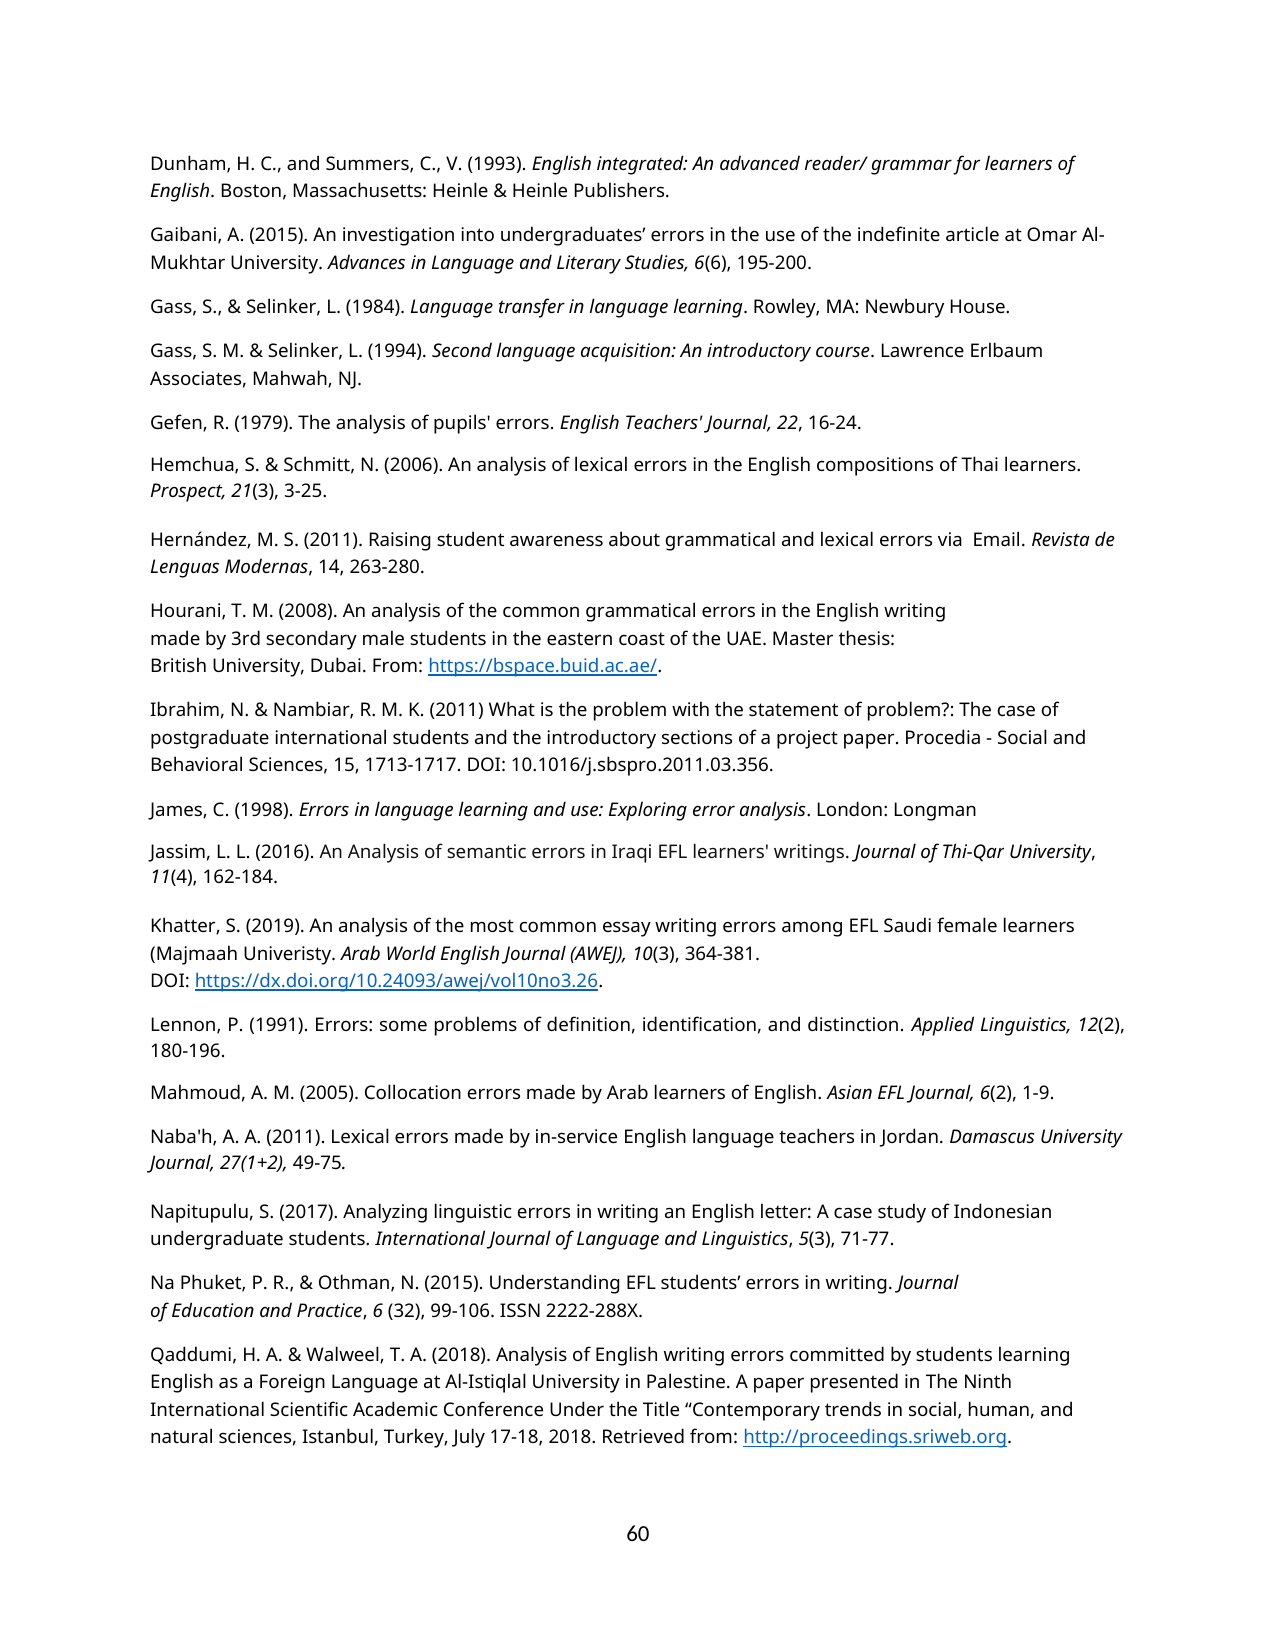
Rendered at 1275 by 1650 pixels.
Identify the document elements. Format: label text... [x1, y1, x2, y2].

text Hemchua, S. & Schmitt, N. (2006). An analysis of lexical errors in the English compositions of Thai learners. Prospect, 21(3), 3-25. [150, 451, 1125, 502]
text Jassim, L. L. (2016). An Analysis of semantic errors in Iraqi EFL learners' writings. Journal of Thi-Qar University, 11(4), 162-184. [150, 838, 1125, 889]
text Napitupulu, S. (2017). Analyzing linguistic errors in writing an English letter: A case study of Indonesian undergraduate students. International Journal of Language and Linguistics, 5(3), 71-77. [150, 1198, 1125, 1251]
text Gefen, R. (1979). The analysis of pupils' errors. English Teachers' Journal, 22, 16-24. [150, 409, 1125, 435]
text Hernández, M. S. (2011). Raising student awareness about grammatical and lexical errors via Email. Revista de Lenguas Modernas, 14, 263-280. [150, 526, 1125, 579]
text Na Phuket, P. R., & Othman, N. (2015). Understanding EFL students’ errors in writing. Journal of Education and Practice, 6 (32), 99-106. ISSN 2222-288X. [150, 1270, 1125, 1323]
text Naba'h, A. A. (2011). Lexical errors made by in-service English language teachers in Jordan. Damascus University Journal, 27(1+2), 49-75. [150, 1123, 1125, 1174]
text Ibrahim, N. & Nambiar, R. M. K. (2011) What is the problem with the statement of problem?: The case of postgraduate international students and the introductory sections of a project paper. Procedia - Social and Behavioral Sciences, 15, 1713-1717. DOI: 10.1016/j.sbspro.2011.03.356. [150, 697, 1125, 777]
text Gass, S. M. & Selinker, L. (1994). Second language acquisition: An introductory course. Lawrence Erlbaum Associates, Mahwah, NJ. [150, 337, 1125, 391]
text Gaibani, A. (2015). An investigation into undergraduates’ errors in the use of the indefinite article at Omar Al-Mukhtar University. Advances in Language and Literary Studies, 6(6), 195-200. [150, 222, 1125, 275]
text Qaddumi, H. A. & Walweel, T. A. (2018). Analysis of English writing errors committed by students learning English as a Foreign Language at Al-Istiqlal University in Palestine. A paper presented in The Ninth International Scientific Academic Conference Under the Title “Contemporary trends in social, human, and natural sciences, Istanbul, Turkey, July 17-18, 2018. Retrieved from: http://proceedings.sriweb.org. [150, 1341, 1125, 1449]
text Gass, S., & Selinker, L. (1984). Language transfer in language learning. Rowley, MA: Newbury House. [150, 293, 1125, 319]
text James, C. (1998). Errors in language learning and use: Exploring error analysis. London: Longman [150, 796, 1125, 821]
text Lennon, P. (1991). Errors: some problems of definition, identification, and distinction. Applied Linguistics, 12(2), 180-196. [150, 1012, 1125, 1063]
text Hourani, T. M. (2008). An analysis of the common grammatical errors in the English writing made by 3rd secondary male students in the eastern coast of the UAE. Master thesis: British University, Dubai. From: https://bspace.buid.ac.ae/. [150, 597, 1125, 678]
text Dunham, H. C., and Summers, C., V. (1993). English integrated: An advanced reader/ grammar for learners of English. Boston, Massachusetts: Heinle & Heinle Publishers. [150, 150, 1125, 203]
text Khatter, S. (2019). An analysis of the most common essay writing errors among EFL Saudi female learners (Majmaah Univeristy. Arab World English Journal (AWEJ), 10(3), 364-381. DOI: https://dx.doi.org/10.24093/awej/vol10no3.26. [150, 912, 1125, 993]
text Mahmoud, A. M. (2005). Collocation errors made by Arab learners of English. Asian EFL Journal, 6(2), 1-9. [150, 1079, 1125, 1105]
